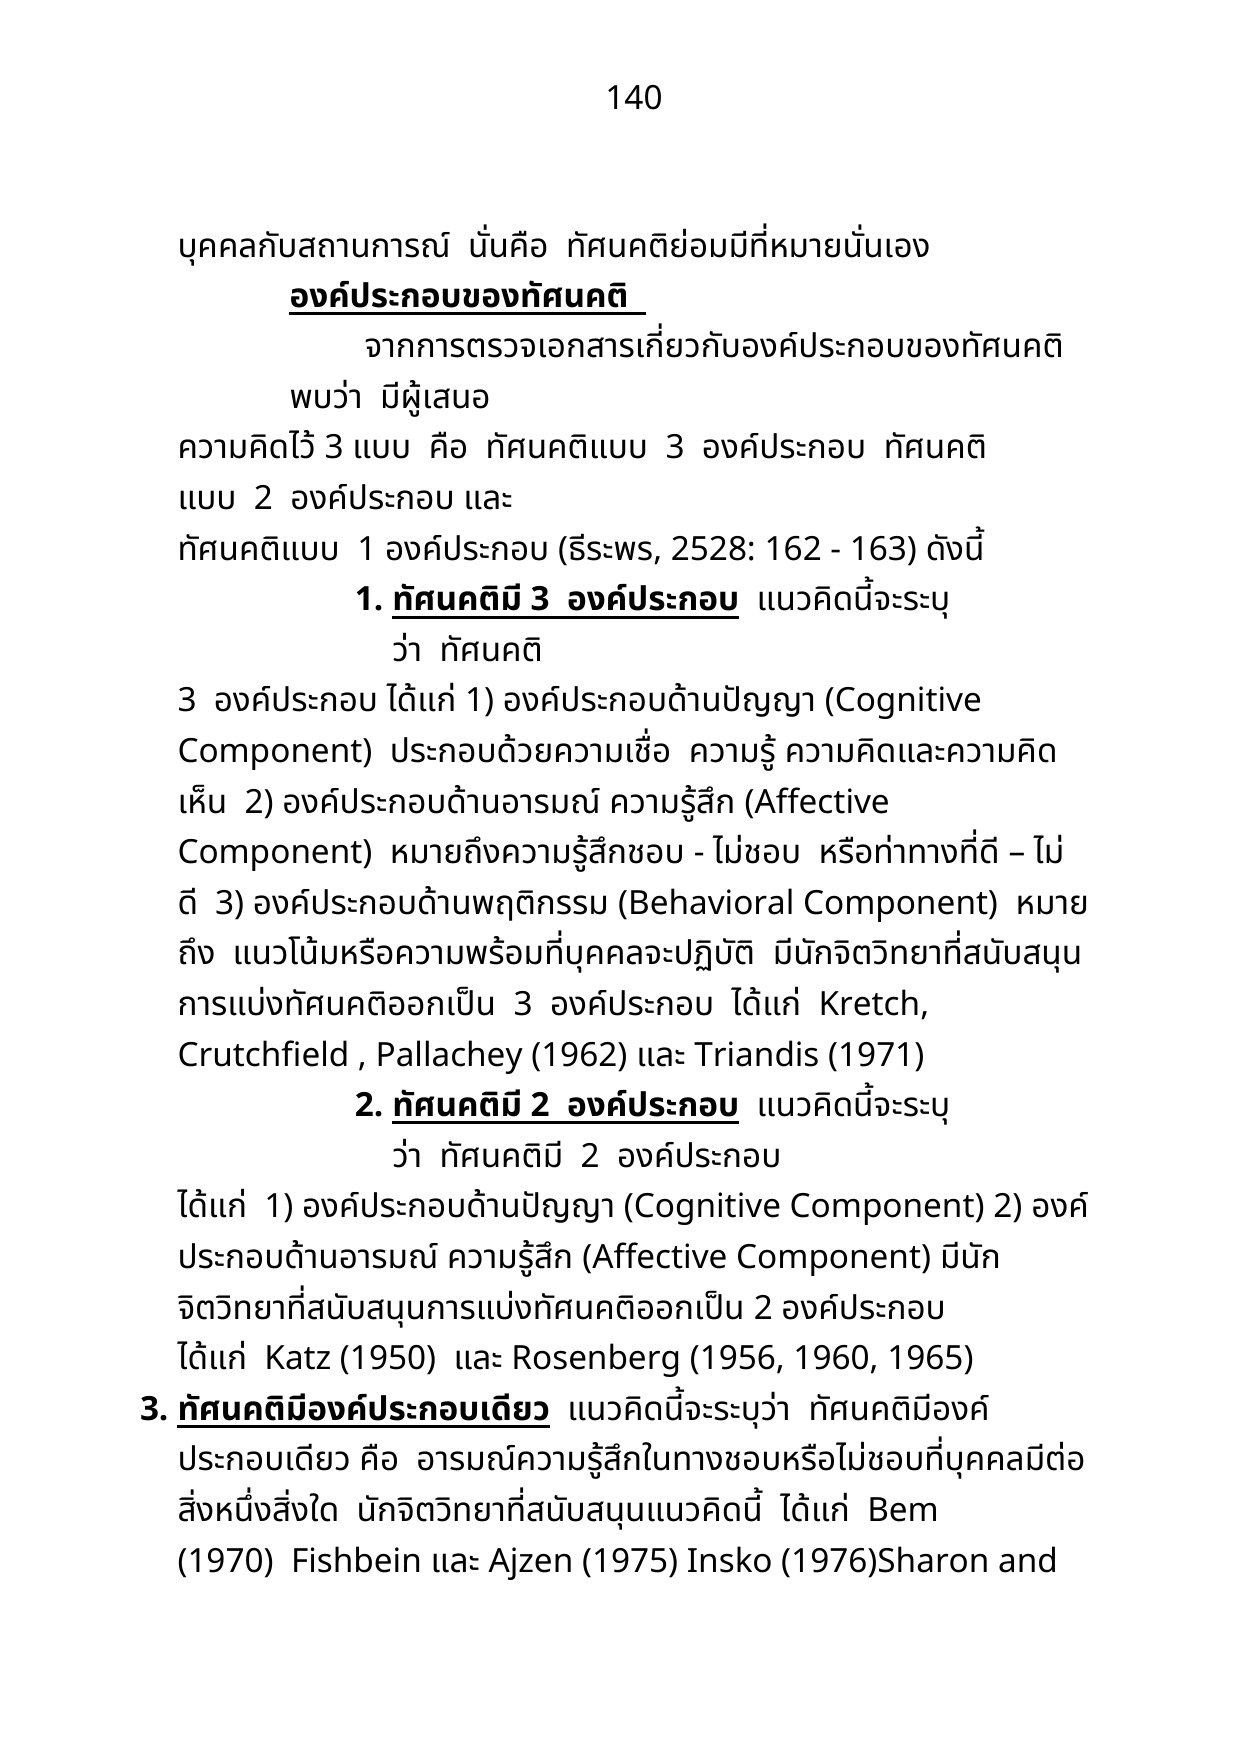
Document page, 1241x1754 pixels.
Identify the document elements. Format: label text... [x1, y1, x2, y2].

text องค์ประกอบของทัศนคติ [289, 272, 1090, 322]
text ความคิดไว้ 3 แบบ คือ ทัศนคติแบบ 3 องค์ประกอบ ทัศนคติแบบ 2 องค์ประกอบ และ [177, 423, 1090, 524]
text ทัศนคติแบบ 1 องค์ประกอบ (ธีระพร, 2528: 162 - 163) ดังนี้ [177, 524, 1090, 575]
list ทัศนคติมี 3 องค์ประกอบ แนวคิดนี้จะระบุว่า ทัศนคติ [354, 575, 1090, 676]
text 3 องค์ประกอบ ได้แก่ 1) องค์ประกอบด้านปัญญา (Cognitive Component) ประกอบด้วยความเชื่อ ความรู้ ความคิดและความคิดเห็น 2) องค์ประกอบด้านอารมณ์ ความรู้สึก (Affective Component) หมายถึงความรู้สึกชอบ - ไม่ชอบ หรือท่าทางที่ดี – ไม่ดี 3) องค์ประกอบด้านพฤติกรรม (Behavioral Component) หมายถึง แนวโน้มหรือความพร้อมที่บุคคลจะปฏิบัติ มีนักจิตวิทยาที่สนับสนุนการแบ่งทัศนคติออกเป็น 3 องค์ประกอบ ได้แก่ Kretch, Crutchfield , Pallachey (1962) และ Triandis (1971) [177, 676, 1090, 1081]
list ทัศนคติมี 2 องค์ประกอบ แนวคิดนี้จะระบุว่า ทัศนคติมี 2 องค์ประกอบ [354, 1081, 1090, 1182]
text ได้แก่ 1) องค์ประกอบด้านปัญญา (Cognitive Component) 2) องค์ประกอบด้านอารมณ์ ความรู้สึก (Affective Component) มีนักจิตวิทยาที่สนับสนุนการแบ่งทัศนคติออกเป็น 2 องค์ประกอบ ได้แก่ Katz (1950) และ Rosenberg (1956, 1960, 1965) [177, 1182, 1090, 1385]
text จากการตรวจเอกสารเกี่ยวกับองค์ประกอบของทัศนคติ พบว่า มีผู้เสนอ [289, 322, 1090, 423]
text บุคคลกับสถานการณ์ นั่นคือ ทัศนคติย่อมมีที่หมายนั่นเอง [177, 222, 1090, 272]
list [140, 1385, 1090, 1587]
